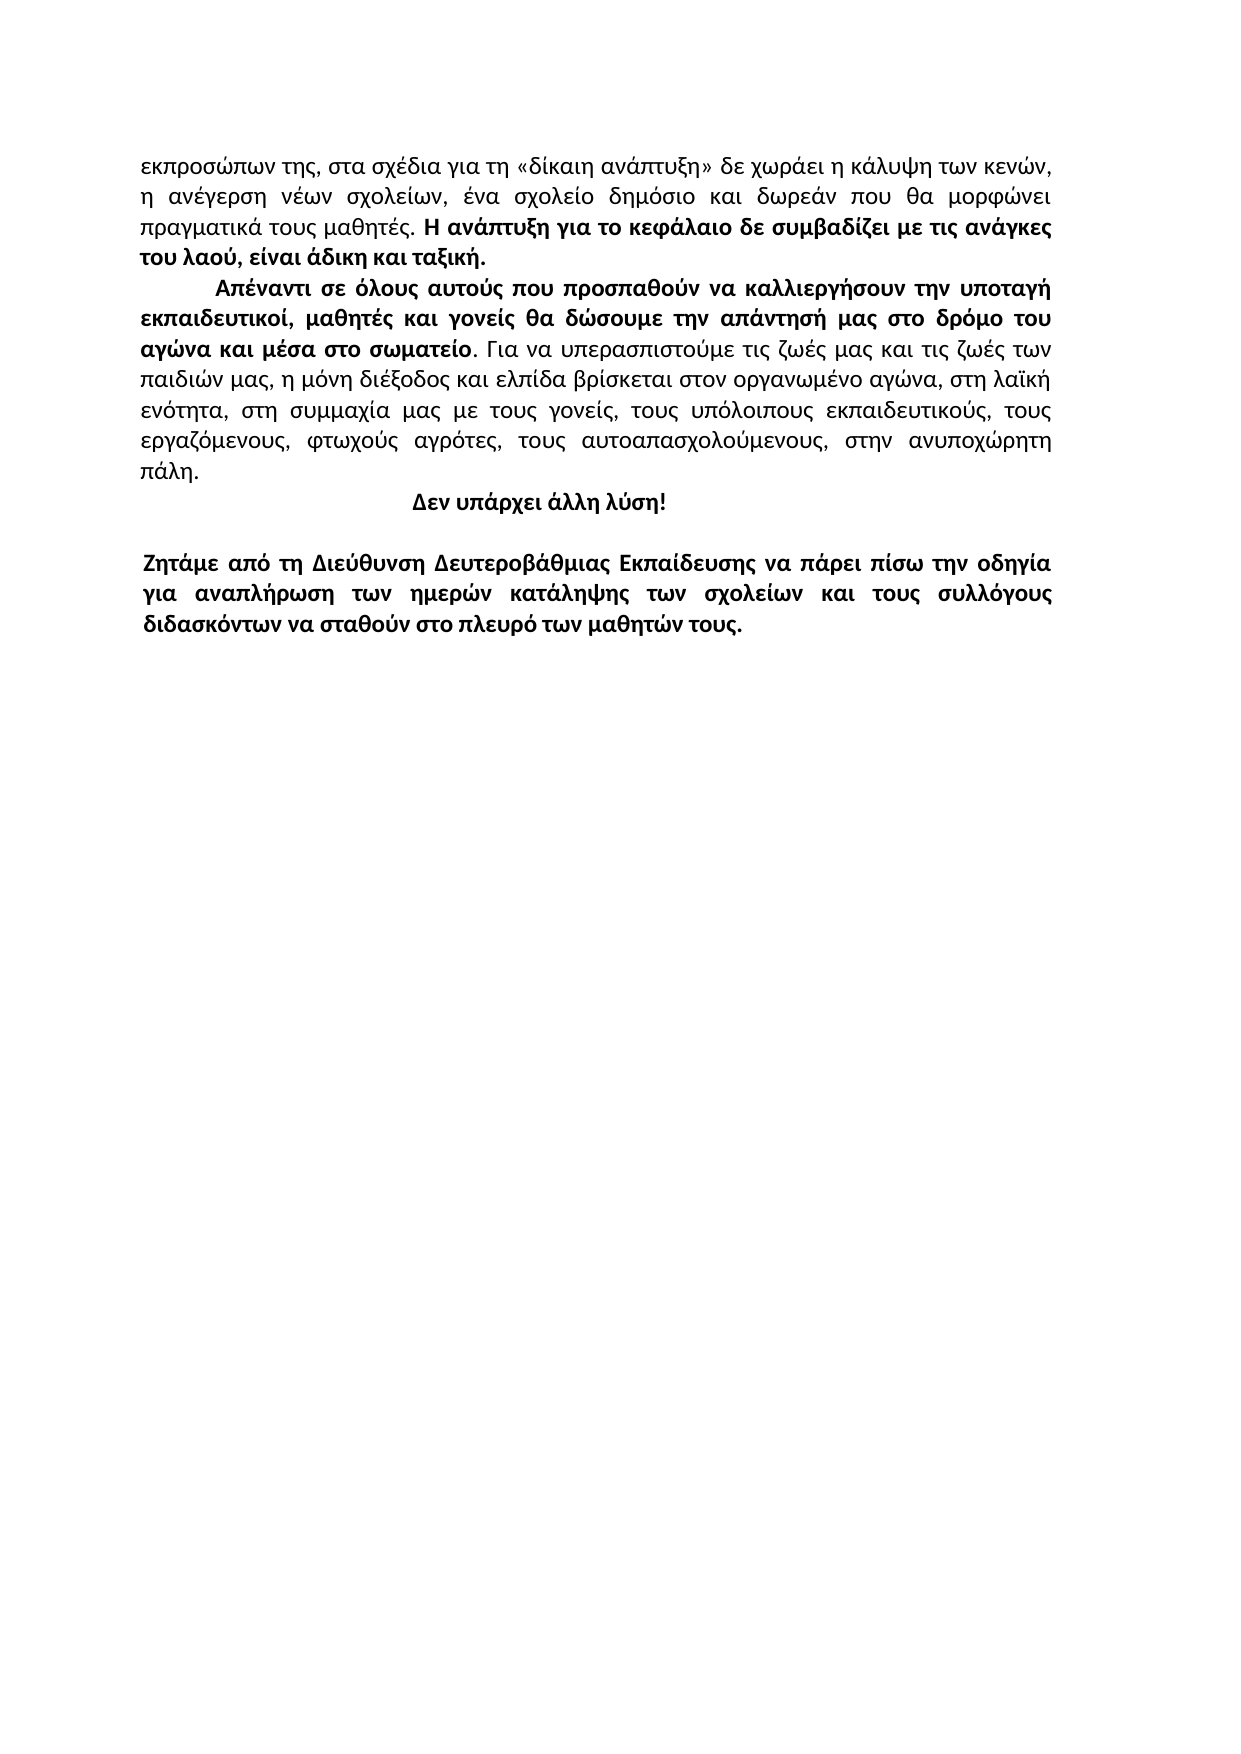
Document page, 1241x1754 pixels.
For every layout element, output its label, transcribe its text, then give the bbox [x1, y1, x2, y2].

text Απέναντι σε όλους αυτούς που προσπαθούν να καλλιεργήσουν την υποταγή εκπαιδευτικοί, μαθητές και γονείς θα δώσουμε την απάντησή μας στο δρόμο του αγώνα και μέσα στο σωματείο. Για να υπερασπιστούμε τις ζωές μας και τις ζωές των παιδιών μας, η μόνη διέξοδος και ελπίδα βρίσκεται στον οργανωμένο αγώνα, στη λαϊκή ενότητα, στη συμμαχία μας με τους γονείς, τους υπόλοιπους εκπαιδευτικούς, τους εργαζόμενους, φτωχούς αγρότες, τους αυτοαπασχολούμενους, στην ανυποχώρητη πάλη. [140, 272, 1053, 486]
text Ζητάμε από τη Διεύθυνση Δευτεροβάθμιας Εκπαίδευσης να πάρει πίσω την οδηγία για αναπλήρωση των ημερών κατάληψης των σχολείων και τους συλλόγους διδασκόντων να σταθούν στο πλευρό των μαθητών τους. [143, 547, 1053, 638]
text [140, 150, 1053, 272]
text Δεν υπάρχει άλλη λύση! [290, 486, 1053, 516]
